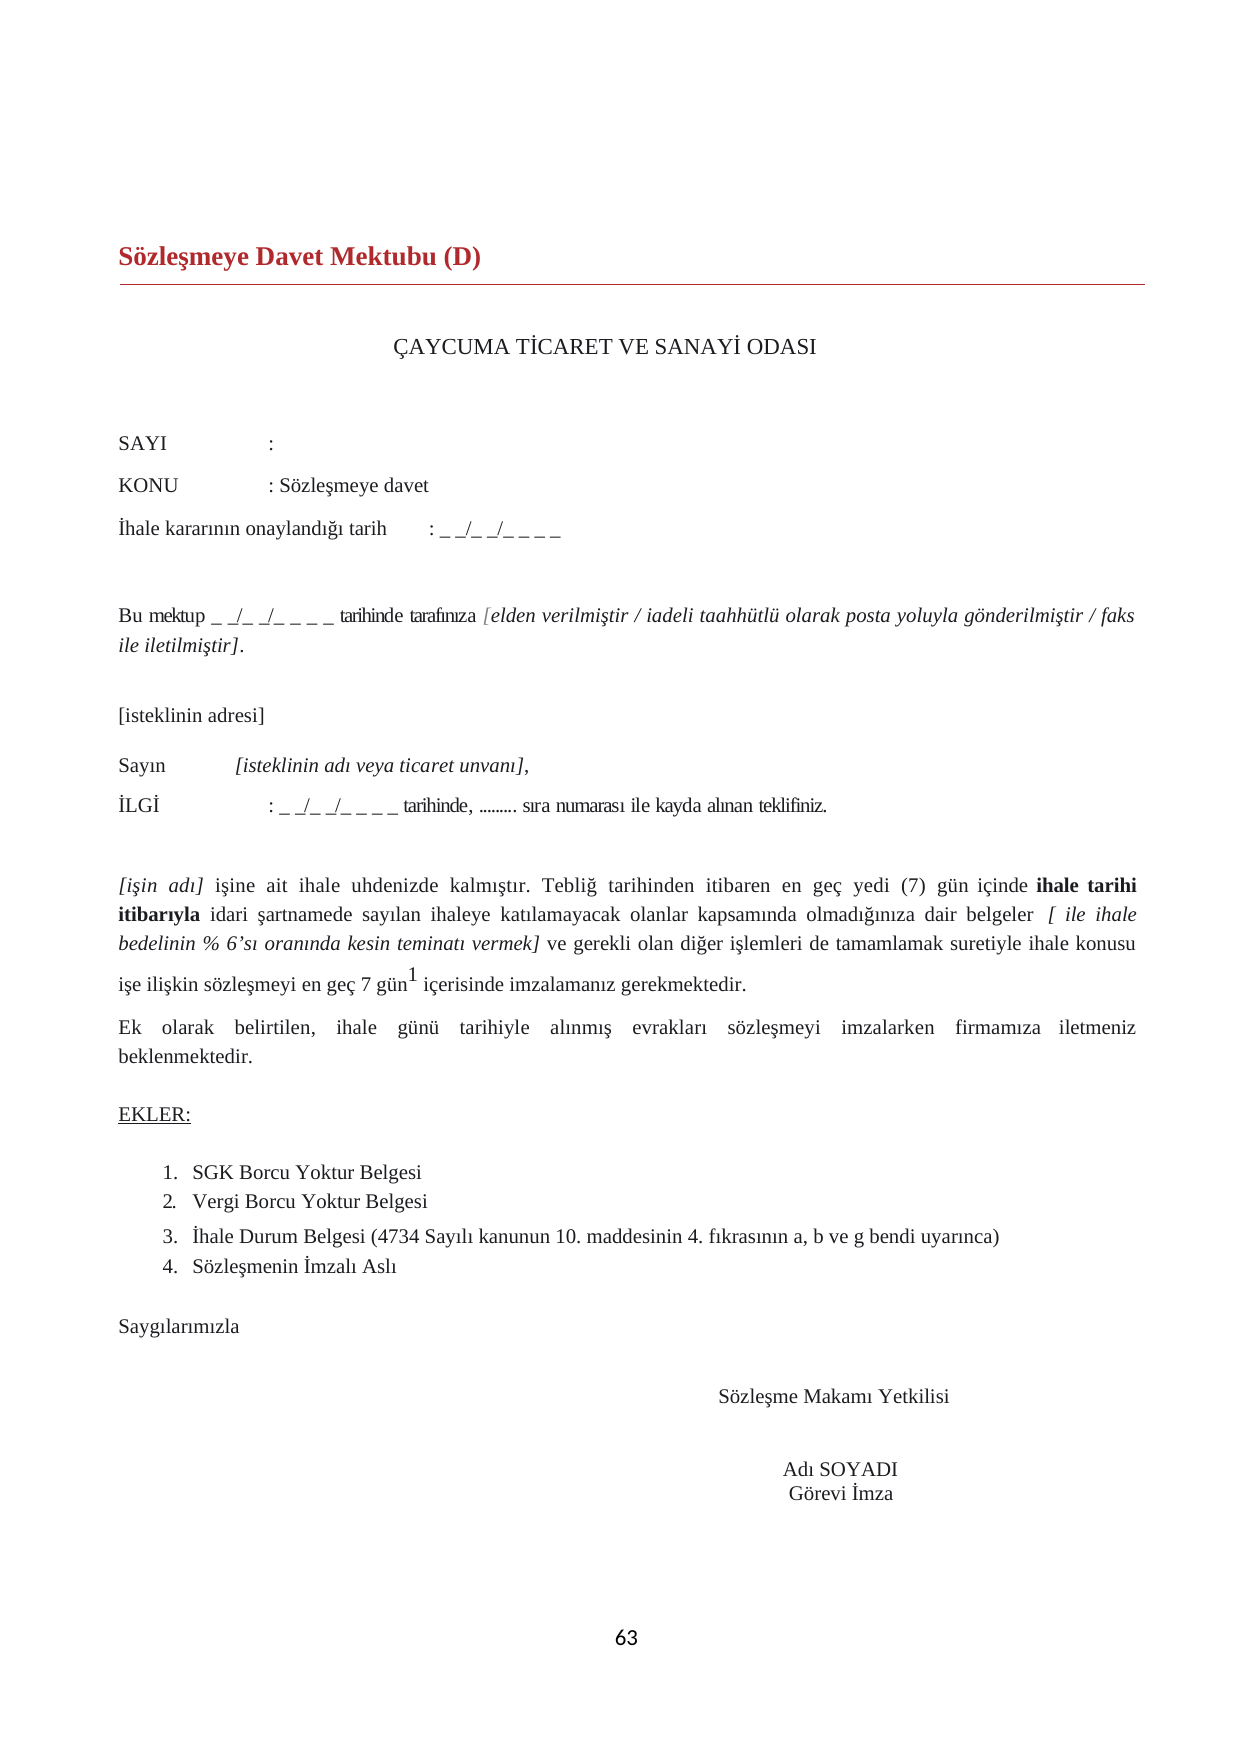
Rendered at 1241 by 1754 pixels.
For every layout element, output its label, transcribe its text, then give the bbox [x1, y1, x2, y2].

text [işin adı] işine ait ihale uhdenizde kalmıştır. Tebliğ tarihinden itibaren en geç yedi (7) gün içinde ihale tarihi itibarıyla idari şartnamede sayılan ihaleye katılamayacak olanlar kapsamında olmadığınıza dair belgeler [ ile ihale bedelinin % 6’sı oranında kesin teminatı vermek] ve gerekli olan diğer işlemleri de tamamlamak suretiyle ihale konusu işe ilişkin sözleşmeyi en geç 7 gün1 içerisinde imzalamanız gerekmektedir. [118, 873, 1137, 996]
text SAYI : [118, 431, 1048, 455]
list SGK Borcu Yoktur Belgesi [162, 1160, 1137, 1184]
text İhale kararının onaylandığı tarih : _ _/_ _/_ _ _ _ [118, 515, 1048, 539]
text Ek olarak belirtilen, ihale günü tarihiyle alınmış evrakları sözleşmeyi imzalarken firmamıza iletmeniz beklenmektedir. [118, 1015, 1137, 1068]
list İhale Durum Belgesi (4734 Sayılı kanunun 10. maddesinin 4. fıkrasının a, b ve g bendi uyarınca) [162, 1224, 1137, 1248]
text Adı SOYADI [718, 1457, 1089, 1481]
text ÇAYCUMA TİCARET VE SANAYİ ODASI [118, 333, 1092, 359]
list Vergi Borcu Yoktur Belgesi [162, 1189, 1137, 1213]
text KONU : Sözleşmeye davet [118, 473, 1048, 497]
text Görevi İmza [694, 1481, 988, 1505]
text Sayın [isteklinin adı veya ticaret unvanı], [118, 754, 663, 777]
text Bu mektup _ _/_ _/_ _ _ _ tarihinde tarafınıza [elden verilmiştir / iadeli taahhütlü olarak posta yoluyla gönderilmiştir / faks ile iletilmiştir]. [118, 603, 1137, 657]
text Sözleşme Makamı Yetkilisi [718, 1383, 1089, 1408]
list Sözleşmenin İmzalı Aslı [148, 1254, 441, 1278]
text [isteklinin adresi] [118, 701, 1134, 728]
text İLGİ : _ _/_ _/_ _ _ _ tarihinde, ......... sıra numarası ile kayda alınan teklifiniz. [118, 793, 954, 817]
text EKLER: [118, 1102, 1137, 1126]
text Saygılarımızla [118, 1314, 441, 1338]
subtitle Sözleşmeye Davet Mektubu (D) [118, 240, 1107, 271]
